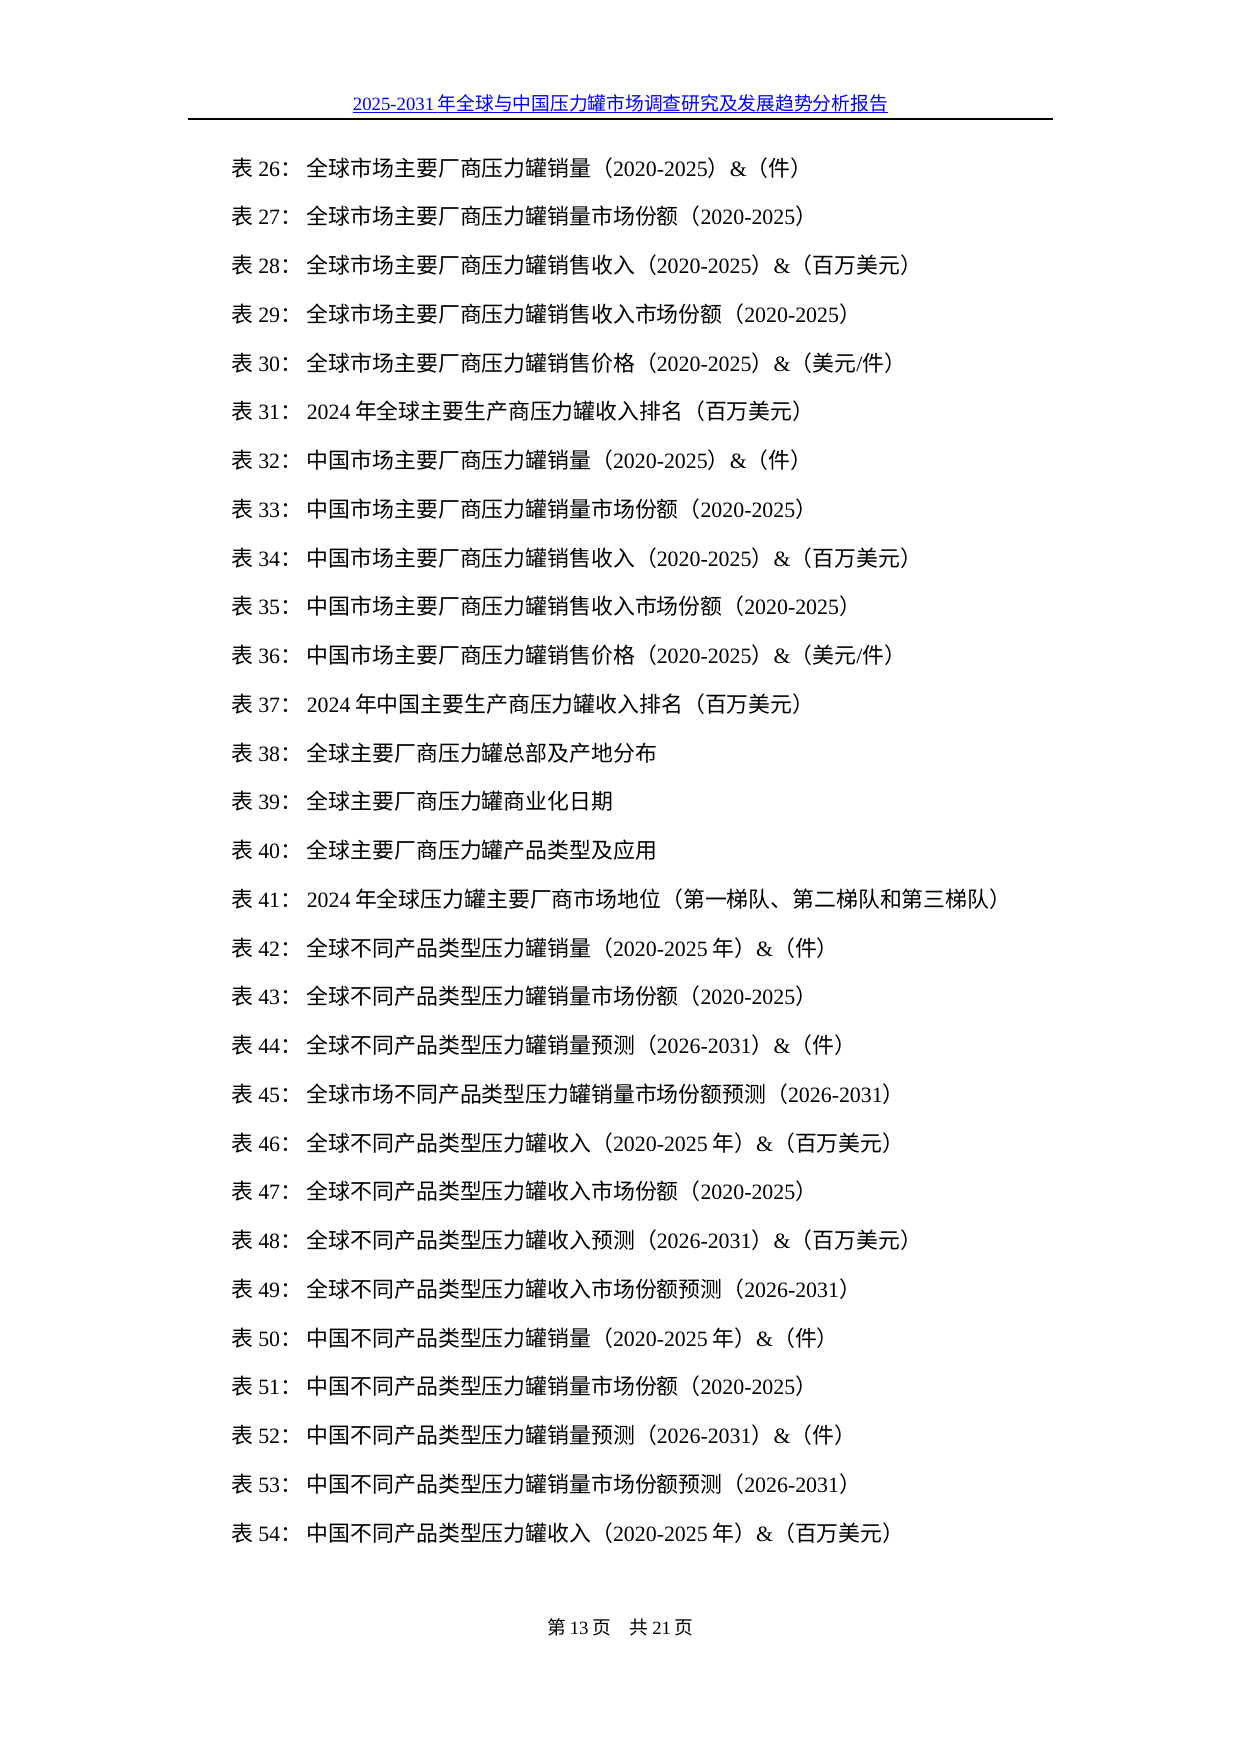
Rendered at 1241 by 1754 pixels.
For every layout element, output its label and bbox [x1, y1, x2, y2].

text [187, 150, 1053, 1548]
